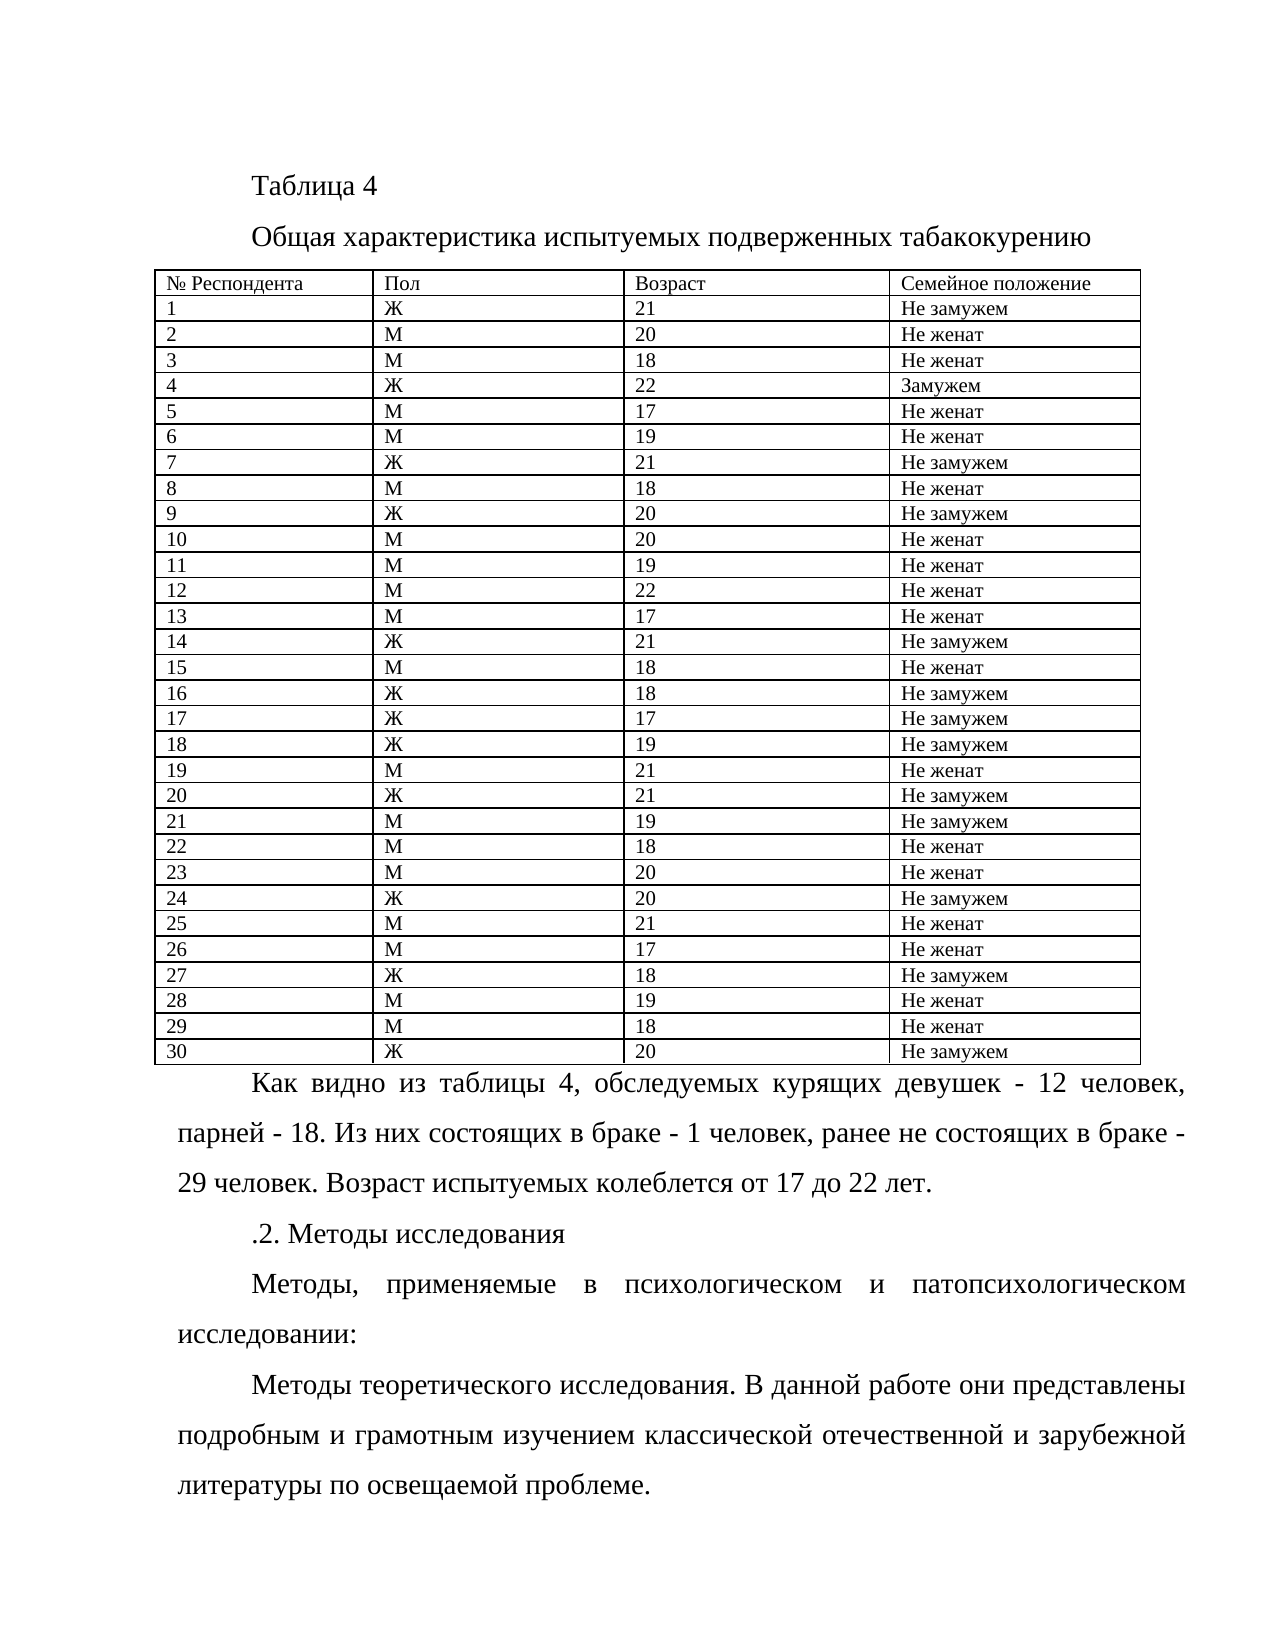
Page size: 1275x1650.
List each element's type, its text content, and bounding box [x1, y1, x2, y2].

table_cell 20 [625, 1040, 889, 1063]
table_cell М [374, 527, 623, 551]
table_cell 16 [156, 681, 372, 705]
table_cell М [374, 604, 623, 628]
table_cell 23 [156, 860, 372, 884]
table_cell Ж [374, 732, 623, 756]
table_cell 20 [625, 501, 889, 525]
table_cell Не замужем [890, 681, 1140, 705]
table_cell Не женат [890, 758, 1140, 782]
table_cell 22 [625, 373, 889, 397]
table_cell Не замужем [890, 963, 1140, 987]
table_cell Не замужем [890, 1040, 1140, 1063]
table_cell Не женат [890, 322, 1140, 346]
table_cell Не замужем [890, 706, 1140, 730]
table_cell 19 [625, 553, 889, 577]
table_cell 19 [156, 758, 372, 782]
table_cell 18 [625, 348, 889, 372]
table_cell М [374, 578, 623, 602]
table_cell 19 [625, 425, 889, 448]
table_cell 21 [156, 809, 372, 833]
table_cell 18 [625, 655, 889, 679]
table_cell 19 [625, 809, 889, 833]
table_cell 13 [156, 604, 372, 628]
table_header Пол [374, 271, 623, 295]
table_cell Не женат [890, 399, 1140, 423]
table_cell Ж [374, 501, 623, 525]
table_cell 20 [625, 527, 889, 551]
table_cell Ж [374, 630, 623, 653]
table_cell М [374, 988, 623, 1012]
table_cell 2 [156, 322, 372, 346]
table_cell 12 [156, 578, 372, 602]
table_cell 18 [625, 963, 889, 987]
table_cell М [374, 348, 623, 372]
table_cell 17 [625, 706, 889, 730]
table_cell 17 [625, 399, 889, 423]
text Методы, применяемые в психологическом и патопсихологическом исследовании: [177, 1266, 1186, 1350]
table_cell 22 [156, 835, 372, 858]
table_cell 11 [156, 553, 372, 577]
table_cell 24 [156, 886, 372, 910]
text Методы теоретического исследования. В данной работе они представлены подробным и грамотным изучением классической отечественной и зарубежной литературы по освещаемой проблеме. [177, 1367, 1186, 1501]
table_cell Не женат [890, 348, 1140, 372]
table_cell 29 [156, 1014, 372, 1038]
table_cell 18 [625, 681, 889, 705]
table_cell Не замужем [890, 732, 1140, 756]
table_cell Ж [374, 681, 623, 705]
table_cell 18 [156, 732, 372, 756]
table_cell Не замужем [890, 886, 1140, 910]
table_cell 17 [625, 604, 889, 628]
table_cell Ж [374, 963, 623, 987]
table_cell Ж [374, 1040, 623, 1063]
table_cell 9 [156, 501, 372, 525]
table_cell 25 [156, 911, 372, 935]
table_cell Ж [374, 450, 623, 474]
table_cell М [374, 655, 623, 679]
table_cell 21 [625, 630, 889, 653]
table_cell Ж [374, 373, 623, 397]
table_cell 18 [625, 1014, 889, 1038]
table_cell 21 [625, 450, 889, 474]
table_cell М [374, 860, 623, 884]
table_cell 8 [156, 476, 372, 500]
table_cell Ж [374, 706, 623, 730]
table_cell Не женат [890, 425, 1140, 448]
table_cell 20 [625, 860, 889, 884]
table_header № Респондента [156, 271, 372, 295]
table_cell 27 [156, 963, 372, 987]
table_cell 4 [156, 373, 372, 397]
table_cell Не женат [890, 527, 1140, 551]
table_cell 5 [156, 399, 372, 423]
table_cell М [374, 322, 623, 346]
table_cell 19 [625, 732, 889, 756]
table_cell Ж [374, 296, 623, 320]
table_cell М [374, 937, 623, 961]
table_cell Не замужем [890, 809, 1140, 833]
table_cell Не женат [890, 553, 1140, 577]
table_cell 14 [156, 630, 372, 653]
table_cell Не женат [890, 860, 1140, 884]
table_cell 26 [156, 937, 372, 961]
table_cell 21 [625, 783, 889, 807]
table_cell 15 [156, 655, 372, 679]
table_cell Не женат [890, 578, 1140, 602]
table_cell М [374, 1014, 623, 1038]
table_cell 21 [625, 296, 889, 320]
table_cell 10 [156, 527, 372, 551]
table_cell 17 [625, 937, 889, 961]
table_cell 22 [625, 578, 889, 602]
table_cell Не женат [890, 476, 1140, 500]
text Как видно из таблицы 4, обследуемых курящих девушек - 12 человек, парней - 18. Из них состоящих в браке - 1 человек, ранее не состоящих в браке - 29 человек. Возраст испытуемых колеблется от 17 до 22 лет. [177, 1065, 1186, 1199]
table_cell 6 [156, 425, 372, 448]
table_cell Не женат [890, 937, 1140, 961]
table_cell 20 [156, 783, 372, 807]
table_header Семейное положение [890, 271, 1140, 295]
table_cell Не замужем [890, 450, 1140, 474]
table_cell Не замужем [890, 783, 1140, 807]
table_cell М [374, 911, 623, 935]
table_cell 28 [156, 988, 372, 1012]
text .2. Методы исследования [177, 1216, 1186, 1249]
table_header Возраст [625, 271, 889, 295]
table_cell Не женат [890, 655, 1140, 679]
table_cell 18 [625, 835, 889, 858]
text Общая характеристика испытуемых подверженных табакокурению [177, 219, 1186, 252]
table_cell Не женат [890, 835, 1140, 858]
table_cell Не замужем [890, 501, 1140, 525]
table_cell Замужем [890, 373, 1140, 397]
table_cell М [374, 399, 623, 423]
table_cell Ж [374, 783, 623, 807]
table_cell Не замужем [890, 296, 1140, 320]
table_cell Не женат [890, 988, 1140, 1012]
table_cell 30 [156, 1040, 372, 1063]
table_cell 21 [625, 911, 889, 935]
table_cell Не женат [890, 911, 1140, 935]
table_cell 1 [156, 296, 372, 320]
table_cell 21 [625, 758, 889, 782]
table_cell 17 [156, 706, 372, 730]
text Таблица 4 [177, 168, 1186, 202]
table_cell 18 [625, 476, 889, 500]
table_cell Не женат [890, 604, 1140, 628]
table_cell М [374, 809, 623, 833]
table_cell 20 [625, 886, 889, 910]
table_cell М [374, 553, 623, 577]
table_cell М [374, 758, 623, 782]
table_cell М [374, 835, 623, 858]
table_cell 19 [625, 988, 889, 1012]
table_cell 7 [156, 450, 372, 474]
table_cell 3 [156, 348, 372, 372]
table_cell Не женат [890, 1014, 1140, 1038]
table_cell М [374, 425, 623, 448]
table_cell М [374, 476, 623, 500]
table_cell Не замужем [890, 630, 1140, 653]
table_cell 20 [625, 322, 889, 346]
table_cell Ж [374, 886, 623, 910]
